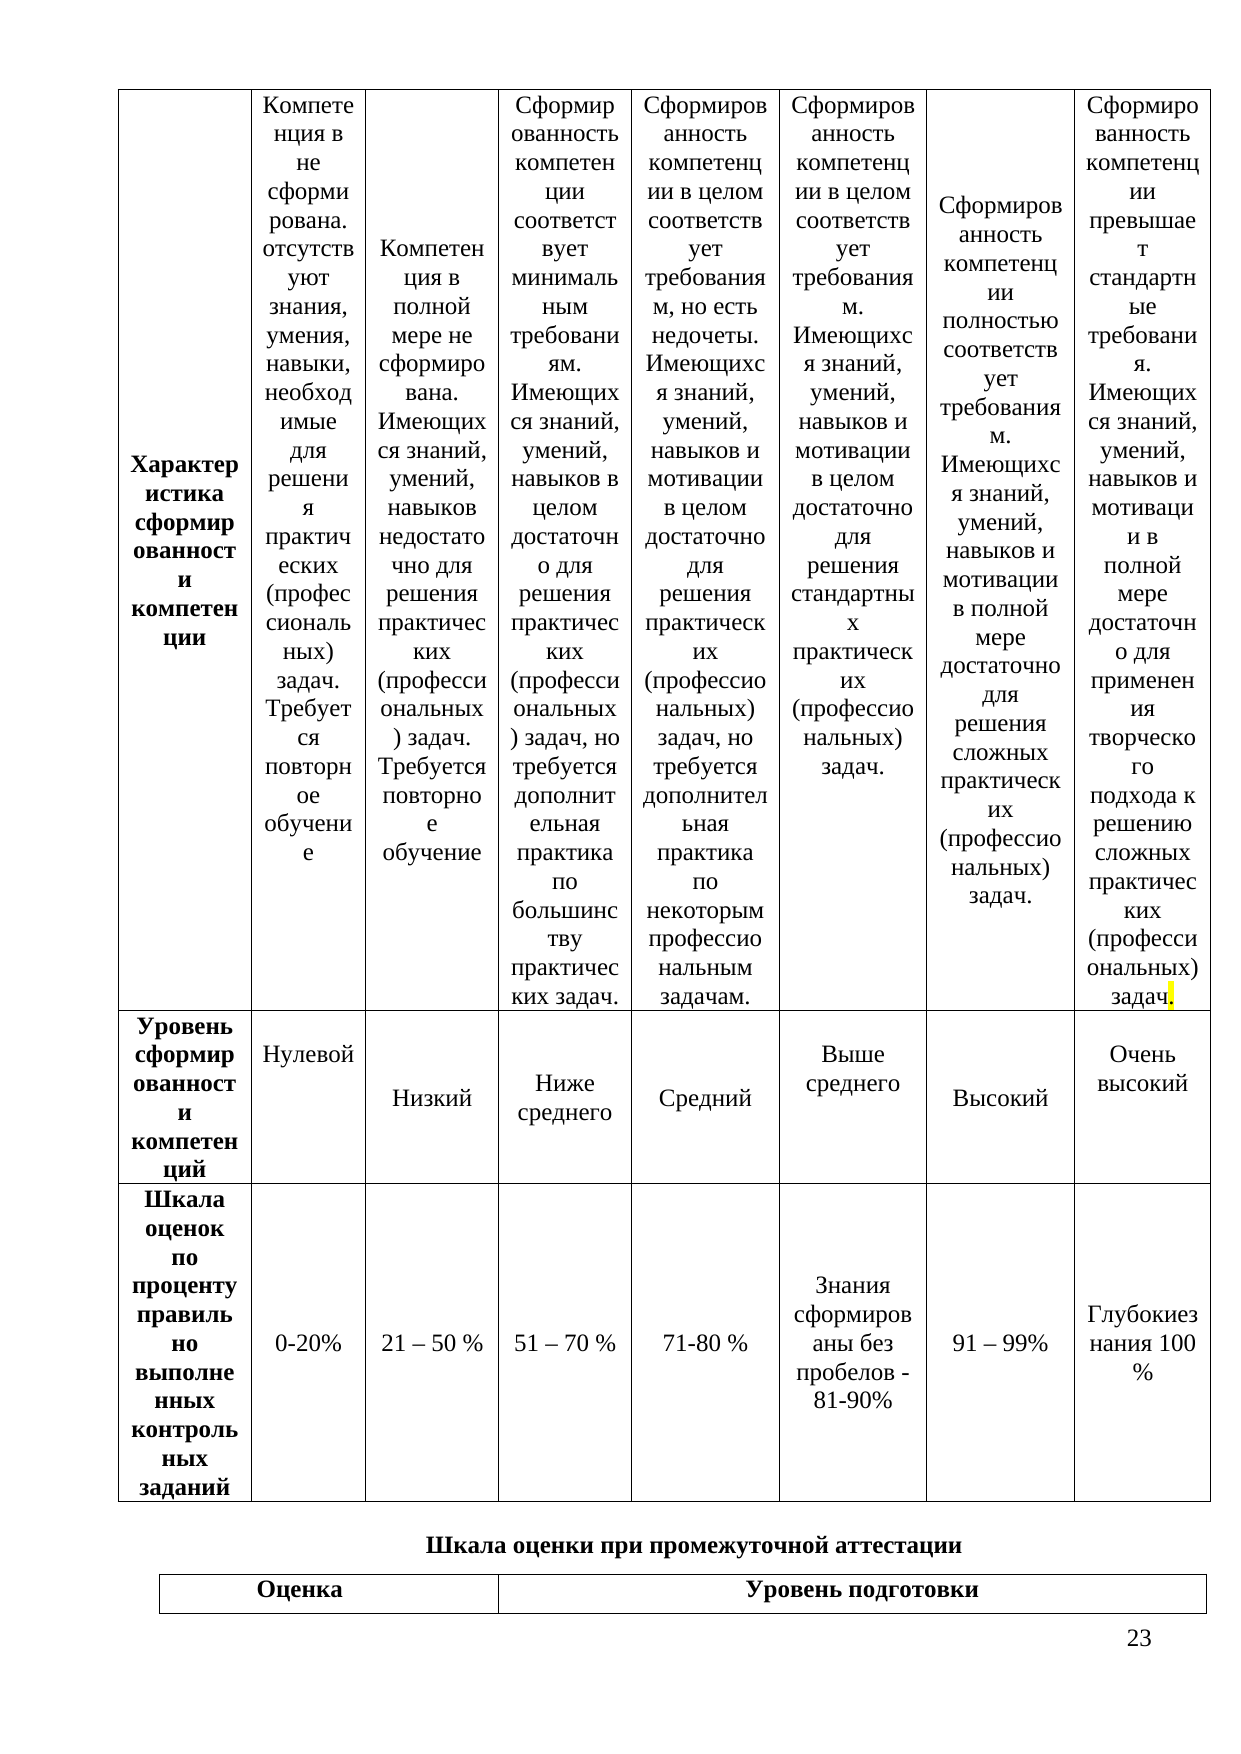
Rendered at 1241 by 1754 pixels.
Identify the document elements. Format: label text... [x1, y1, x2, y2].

table_cell Компетенция в полной мере не сформирована. Имеющихся знаний, умений, навыков недостаточно для решения практических (профессиональных) задач. Требуется повторное обучение [366, 90, 498, 1010]
table_cell 0-20% [252, 1184, 365, 1501]
table_cell Знания сформированы без пробелов - 81-90% [780, 1184, 926, 1501]
table_cell Сформированность компетенции в целом соответствует требованиям. Имеющихся знаний, умений, навыков и мотивации в целом достаточно для решения стандартных практических (профессиональных) задач. [780, 90, 926, 1010]
table_cell Глубокиезнания 100 % [1075, 1184, 1210, 1501]
table_cell 91 – 99% [927, 1184, 1074, 1501]
table_cell Шкала оценок по проценту правильно выполненных контрольных заданий [119, 1184, 251, 1501]
table_cell Характеристика сформированности компетенции [119, 90, 251, 1010]
table_header Уровень подготовки [499, 1575, 1206, 1613]
table_cell Сформированность компетенции соответствует минимальным требованиям. Имеющихся знаний, умений, навыков в целом достаточно для решения практических (профессиональных) задач, но требуется дополнительная практика по большинству практических задач. [499, 90, 631, 1010]
table_cell Очень высокий [1075, 1011, 1210, 1183]
table_cell Ниже среднего [499, 1011, 631, 1183]
table_cell Сформированность компетенции полностью соответствует требованиям. Имеющихся знаний, умений, навыков и мотивации в полной мере достаточно для решения сложных практических (профессиональных) задач. [927, 90, 1074, 1010]
table_cell Высокий [927, 1011, 1074, 1183]
table_cell Низкий [366, 1011, 498, 1183]
table_cell Нулевой [252, 1011, 365, 1183]
table_cell 71-80 % [632, 1184, 779, 1501]
table_cell 21 – 50 % [366, 1184, 498, 1501]
table_cell Уровень сформированности компетенций [119, 1011, 251, 1183]
table_cell Сформированность компетенции в целом соответствует требованиям, но есть недочеты. Имеющихся знаний, умений, навыков и мотивации в целом достаточно для решения практических (профессиональных) задач, но требуется дополнительная практика по некоторым профессиональным задачам. [632, 90, 779, 1010]
table_cell Сформированность компетенции превышает стандартные требования. Имеющихся знаний, умений, навыков и мотивации в полной мере достаточно для применения творческого подхода к решению сложных практических (профессиональных) задач. [1075, 90, 1210, 1010]
text Шкала оценки при промежуточной аттестации [177, 1530, 1152, 1559]
table_cell Средний [632, 1011, 779, 1183]
table_header Оценка [160, 1575, 498, 1613]
table_cell Выше среднего [780, 1011, 926, 1183]
table_cell 51 – 70 % [499, 1184, 631, 1501]
table_cell Компетенция в не сформирована. отсутствуют знания, умения, навыки, необходимые для решения практических (профессиональных) задач. Требуется повторное обучение [252, 90, 365, 1010]
